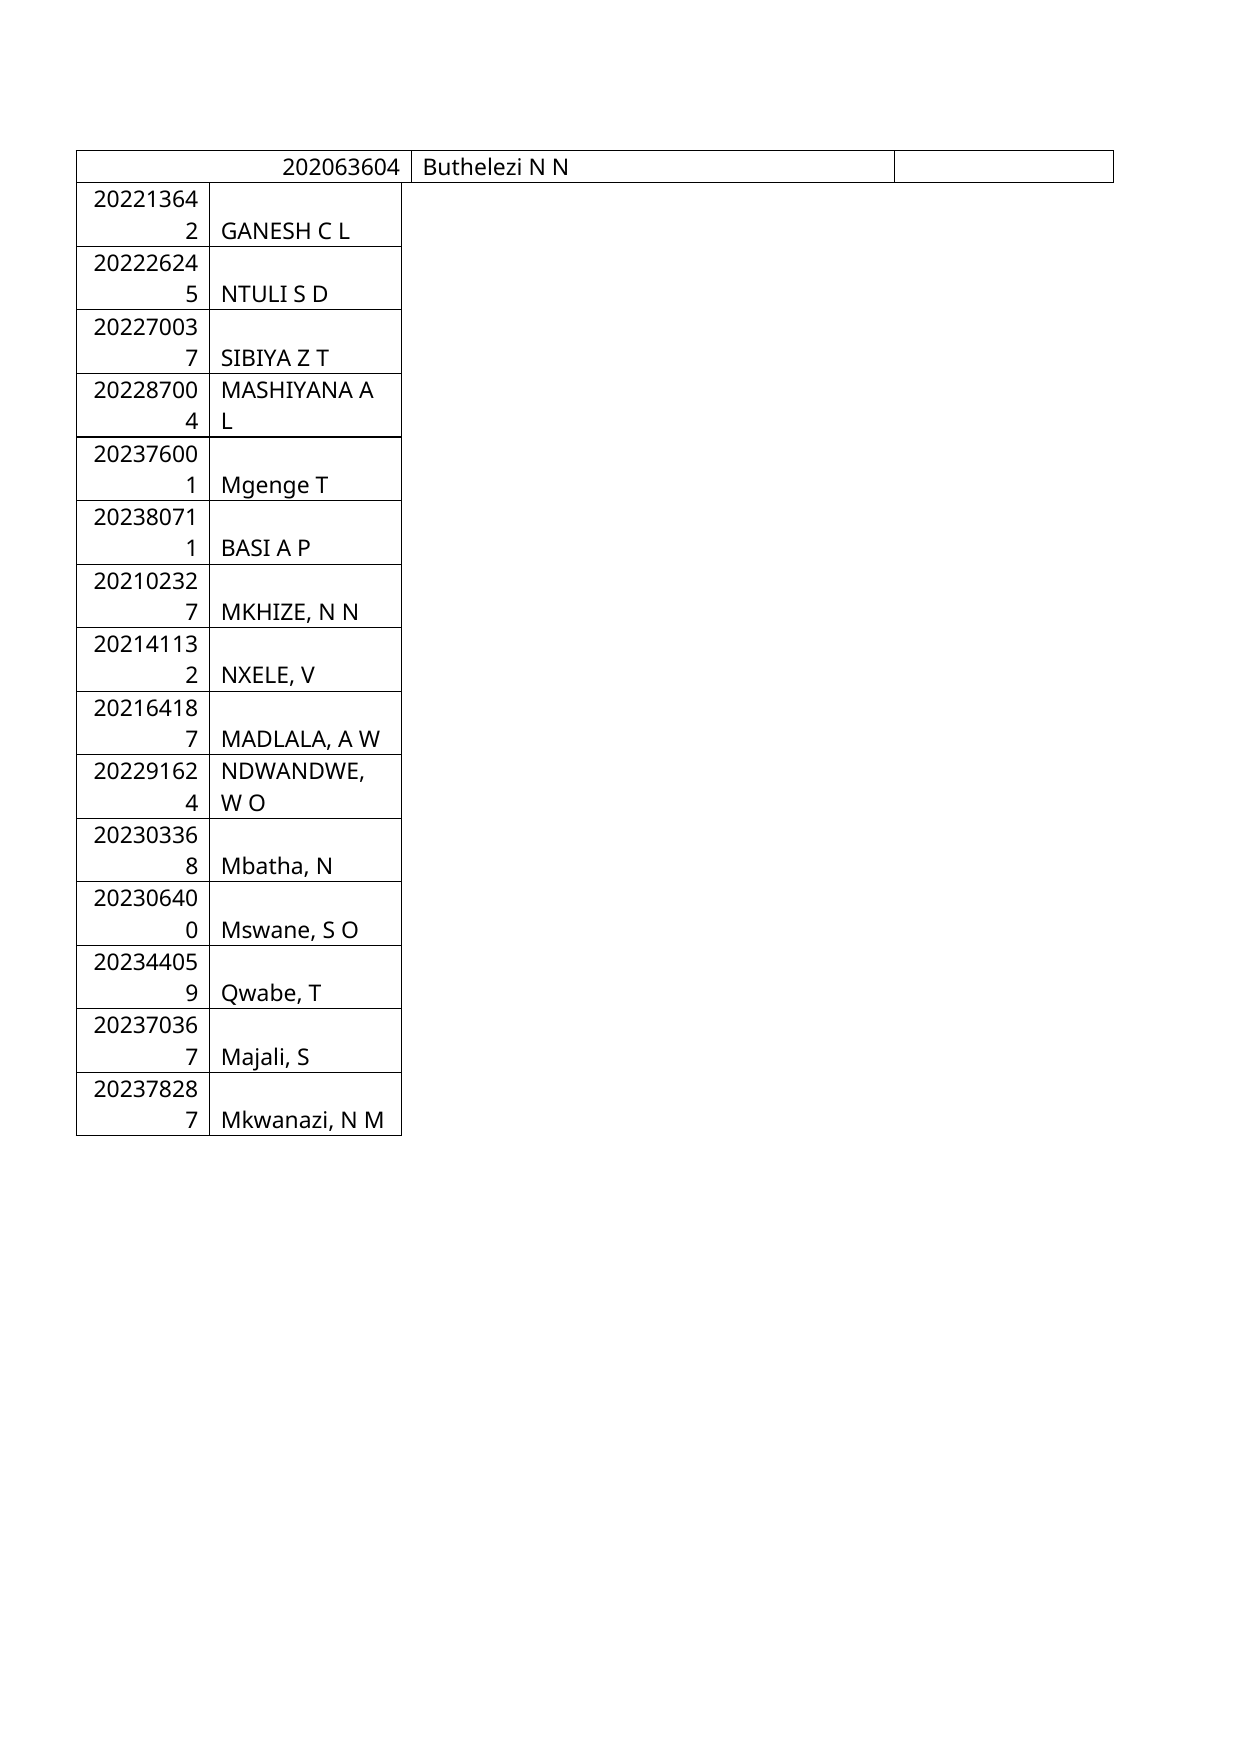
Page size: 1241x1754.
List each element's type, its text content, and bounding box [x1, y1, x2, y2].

table_cell 202270037 [77, 310, 209, 373]
table_cell 202291624 [77, 755, 209, 818]
table_cell Mkwanazi, N M [210, 1073, 401, 1135]
table_cell BASI A P [210, 501, 401, 563]
table_header 202063604 [77, 151, 411, 182]
table_header Buthelezi N N [412, 151, 894, 182]
table_cell 202102327 [77, 565, 209, 627]
table_cell Mgenge T [210, 438, 401, 500]
table_cell 202376001 [77, 438, 209, 500]
table_cell 202226245 [77, 247, 209, 309]
table_cell 202306400 [77, 882, 209, 945]
table_cell MKHIZE, N N [210, 565, 401, 627]
table_cell Mswane, S O [210, 882, 401, 945]
table_cell 202164187 [77, 692, 209, 754]
table_cell Mbatha, N [210, 819, 401, 881]
table_cell Qwabe, T [210, 946, 401, 1008]
table_cell NDWANDWE, W O [210, 755, 401, 818]
table_header [895, 151, 1113, 182]
table_cell 202213642 [77, 183, 209, 246]
table_cell Majali, S [210, 1009, 401, 1072]
table_cell MADLALA, A W [210, 692, 401, 754]
table_cell GANESH C L [210, 183, 401, 246]
table_cell 202380711 [77, 501, 209, 563]
table_cell 202303368 [77, 819, 209, 881]
table_cell 202141132 [77, 628, 209, 691]
table_cell NTULI S D [210, 247, 401, 309]
table_cell 202378287 [77, 1073, 209, 1135]
table_cell NXELE, V [210, 628, 401, 691]
table_cell 202287004 [77, 374, 209, 436]
table_cell 202370367 [77, 1009, 209, 1072]
table_cell MASHIYANA A L [210, 374, 401, 436]
table_cell 202344059 [77, 946, 209, 1008]
table_cell SIBIYA Z T [210, 310, 401, 373]
